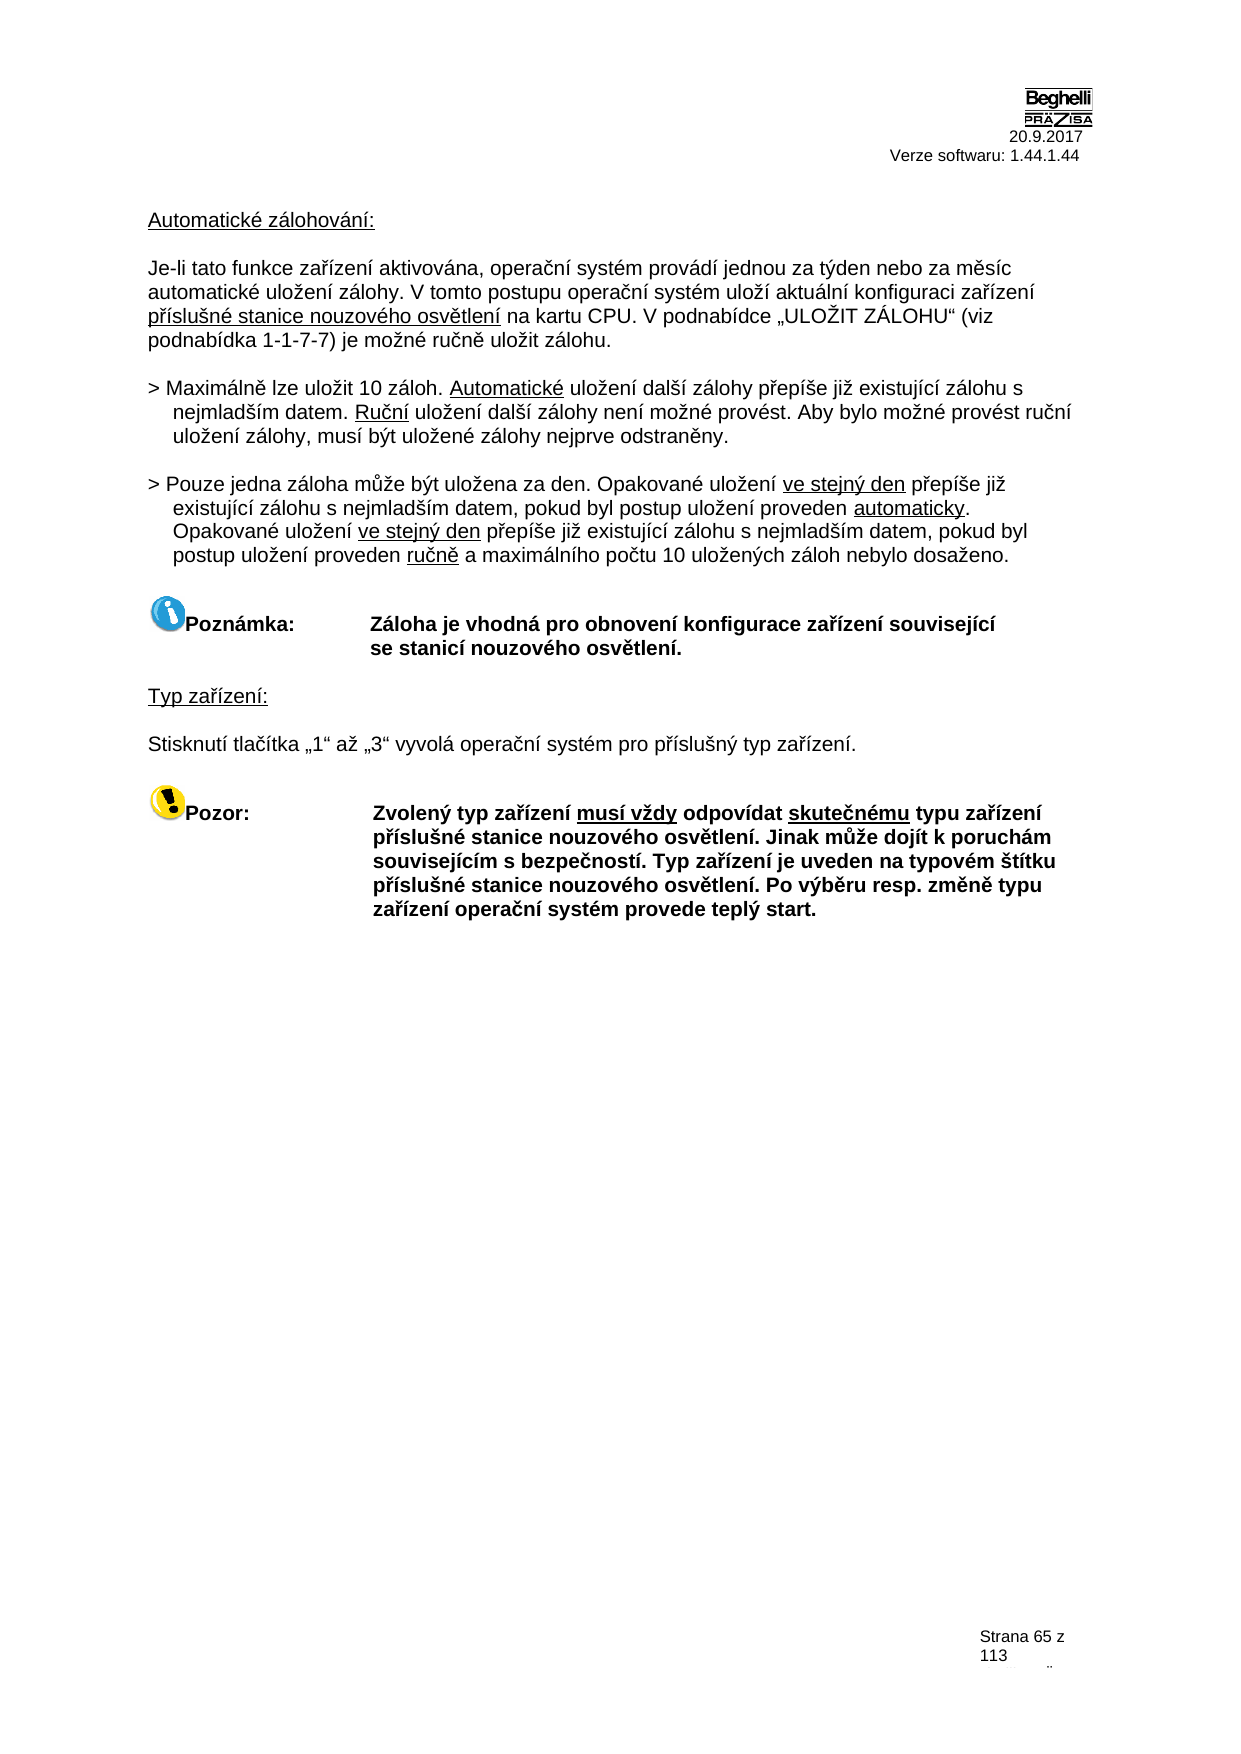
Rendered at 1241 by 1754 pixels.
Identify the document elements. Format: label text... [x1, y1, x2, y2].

text Stisknutí tlačítka „1“ až „3“ vyvolá operační systém pro příslušný typ zařízení. [148, 732, 1050, 756]
picture [149, 596, 185, 632]
text Poznámka: Záloha je vhodná pro obnovení konfigurace zařízení související se stanicí nouzového osvětlení. [149, 596, 1007, 660]
text Je-li tato funkce zařízení aktivována, operační systém provádí jednou za týden nebo za měsíc automatické uložení zálohy. V tomto postupu operační systém uloží aktuální konfiguraci zařízení příslušné stanice nouzového osvětlení na kartu CPU. V podnabídce „ULOŽIT ZÁLOHU“ (viz podnabídka 1-1-7-7) je možné ručně uložit zálohu. [148, 256, 1074, 352]
text > Maximálně lze uložit 10 záloh. Automatické uložení další zálohy přepíše již existující zálohu s nejmladším datem. Ruční uložení další zálohy není možné provést. Aby bylo možné provést ruční uložení zálohy, musí být uložené zálohy nejprve odstraněny. [148, 376, 1095, 447]
subtitle Automatické zálohování: [148, 208, 1226, 232]
picture [1025, 88, 1093, 127]
text Pozor: Zvolený typ zařízení musí vždy odpovídat skutečnému typu zařízení příslušné stanice nouzového osvětlení. Jinak může dojít k poruchám souvisejícím s bezpečností. Typ zařízení je uveden na typovém štítku příslušné stanice nouzového osvětlení. Po výběru resp. změně typu zařízení operační systém provede teplý start. [149, 785, 1092, 921]
text > Pouze jedna záloha může být uložena za den. Opakované uložení ve stejný den přepíše již existující zálohu s nejmladším datem, pokud byl postup uložení proveden automaticky. Opakované uložení ve stejný den přepíše již existující zálohu s nejmladším datem, pokud byl postup uložení proveden ručně a maximálního počtu 10 uložených záloh nebylo dosaženo. [148, 471, 1060, 567]
picture [149, 785, 185, 821]
text Typ zařízení: [148, 684, 1226, 708]
